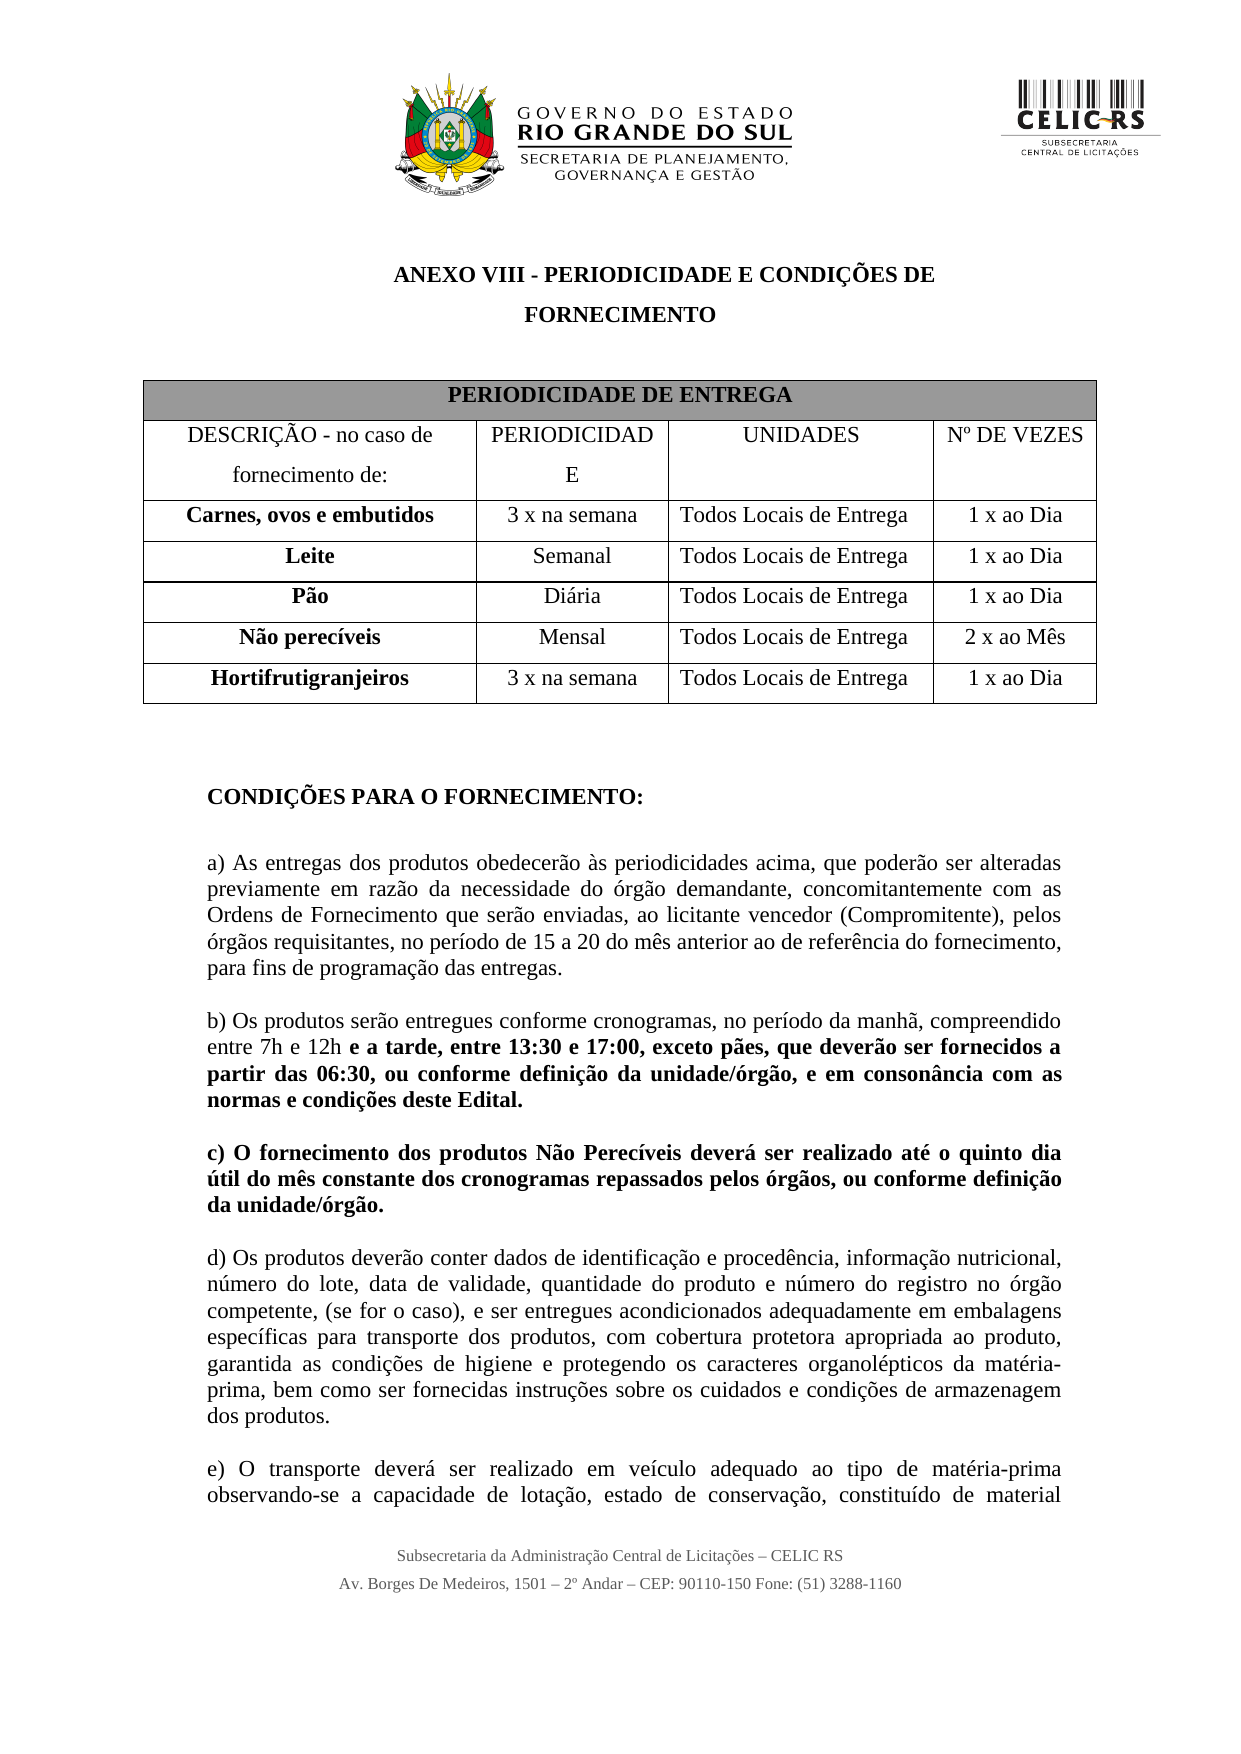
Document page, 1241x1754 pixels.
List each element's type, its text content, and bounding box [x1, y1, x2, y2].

table_cell Nº DE VEZES [934, 421, 1096, 500]
table_cell Mensal [477, 623, 668, 662]
table_cell Diária [477, 583, 668, 622]
table_header PERIODICIDADE DE ENTREGA [144, 381, 1096, 420]
table_cell Semanal [477, 542, 668, 581]
table_cell 3 x na semana [477, 664, 668, 703]
table_cell 2 x ao Mês [934, 623, 1096, 662]
picture [395, 73, 792, 196]
table_cell DESCRIÇÃO - no caso de fornecimento de: [144, 421, 476, 500]
table_cell 1 x ao Dia [934, 542, 1096, 581]
text CONDIÇÕES PARA O FORNECIMENTO: [177, 783, 1063, 809]
table_cell Leite [144, 542, 476, 581]
table_cell Pão [144, 583, 476, 622]
table_cell 3 x na semana [477, 501, 668, 541]
subtitle ANEXO VIII - PERIODICIDADE E CONDIÇÕES DE FORNECIMENTO [266, 261, 974, 327]
table_cell Hortifrutigranjeiros [144, 664, 476, 703]
text b) Os produtos serão entregues conforme cronogramas, no período da manhã, compreendido entre 7h e 12h e a tarde, entre 13:30 e 17:00, exceto pães, que deverão ser fornecidos a partir das 06:30, ou conforme definição da unidade/órgão, e em consonância com as normas e condições deste Edital. [207, 1007, 1063, 1112]
table_cell 1 x ao Dia [934, 501, 1096, 541]
table_cell Todos Locais de Entrega [669, 501, 933, 541]
table_cell Não perecíveis [144, 623, 476, 662]
table_cell Todos Locais de Entrega [669, 583, 933, 622]
table_cell Todos Locais de Entrega [669, 542, 933, 581]
text c) O fornecimento dos produtos Não Perecíveis deverá ser realizado até o quinto dia útil do mês constante dos cronogramas repassados pelos órgãos, ou conforme definição da unidade/órgão. [207, 1139, 1063, 1218]
table_cell Todos Locais de Entrega [669, 664, 933, 703]
table_cell Todos Locais de Entrega [669, 623, 933, 662]
table_cell 1 x ao Dia [934, 583, 1096, 622]
text d) Os produtos deverão conter dados de identificação e procedência, informação nutricional, número do lote, data de validade, quantidade do produto e número do registro no órgão competente, (se for o caso), e ser entregues acondicionados adequadamente em embalagens específicas para transporte dos produtos, com cobertura protetora apropriada ao produto, garantida as condições de higiene e protegendo os caracteres organolépticos da matéria-prima, bem como ser fornecidas instruções sobre os cuidados e condições de armazenagem dos produtos. [207, 1244, 1063, 1429]
table_cell UNIDADES [669, 421, 933, 500]
table_cell Carnes, ovos e embutidos [144, 501, 476, 541]
table_cell PERIODICIDADE [477, 421, 668, 500]
picture [998, 74, 1163, 161]
table_cell 1 x ao Dia [934, 664, 1096, 703]
text a) As entregas dos produtos obedecerão às periodicidades acima, que poderão ser alteradas previamente em razão da necessidade do órgão demandante, concomitantemente com as Ordens de Fornecimento que serão enviadas, ao licitante vencedor (Compromitente), pelos órgãos requisitantes, no período de 15 a 20 do mês anterior ao de referência do fornecimento, para fins de programação das entregas. [207, 849, 1063, 981]
